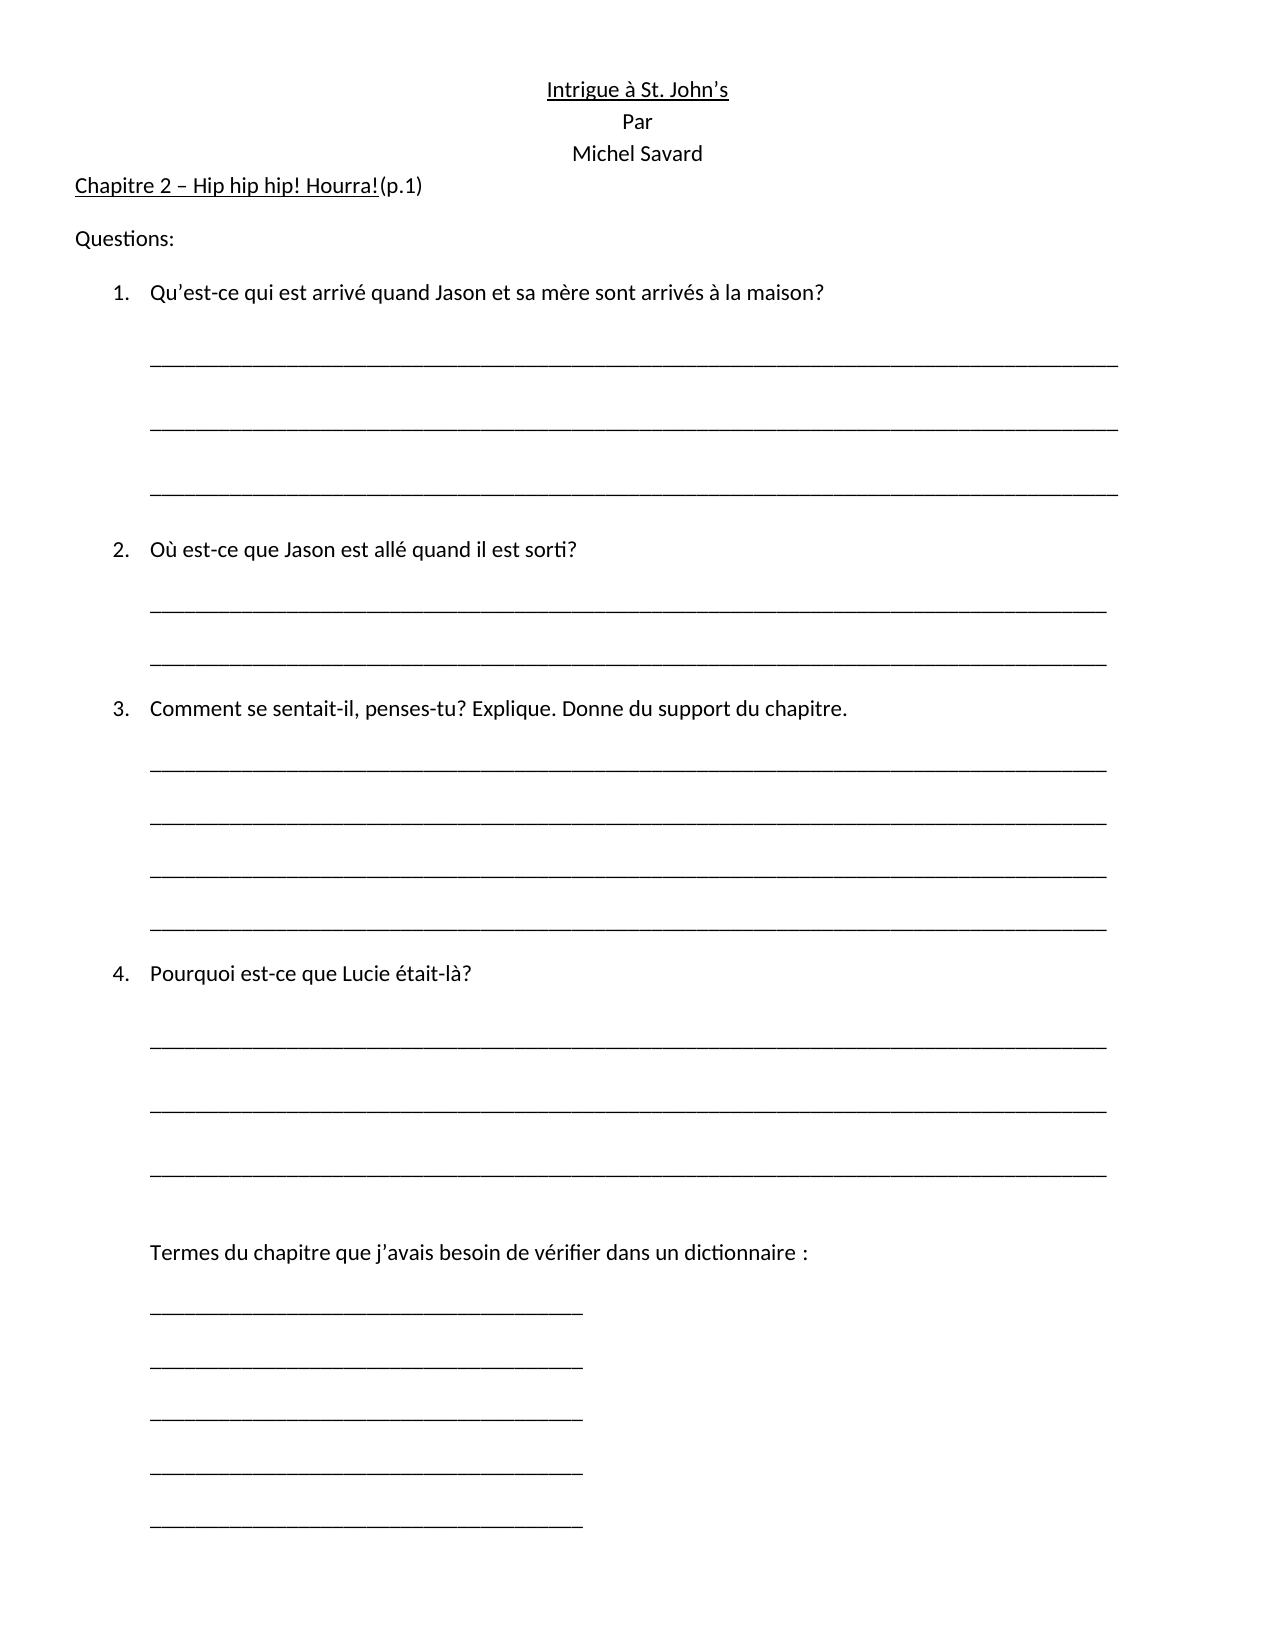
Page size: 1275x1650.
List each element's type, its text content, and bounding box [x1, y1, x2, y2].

list Où est-ce que Jason est allé quand il est sorti? [112, 535, 1200, 563]
text Termes du chapitre que j’avais besoin de vérifier dans un dictionnaire : [150, 1238, 1200, 1266]
list Pourquoi est-ce que Lucie était-là? [112, 959, 1200, 987]
text ______________________________________ [150, 1344, 1200, 1372]
list ____________________________________________________________________________________ [150, 1088, 1200, 1116]
text ____________________________________________________________________________________ [150, 588, 1200, 616]
text ____________________________________________________________________________________ [150, 747, 1200, 775]
text ______________________________________ [150, 1397, 1200, 1425]
list ____________________________________________________________________________________ [150, 1152, 1200, 1180]
text ____________________________________________________________________________________ [150, 853, 1200, 881]
text ______________________________________ [150, 1291, 1200, 1319]
text ______________________________________ [150, 1503, 1200, 1531]
text Chapitre 2 – Hip hip hip! Hourra!(p.1) [75, 172, 1200, 199]
text Questions: [75, 224, 1200, 253]
text ____________________________________________________________________________________ [150, 906, 1200, 934]
text Michel Savard [75, 139, 1200, 167]
list Comment se sentait-il, penses-tu? Explique. Donne du support du chapitre. [112, 694, 1200, 722]
text ____________________________________________________________________________________ [150, 800, 1200, 828]
list Qu’est-ce qui est arrivé quand Jason et sa mère sont arrivés à la maison? [112, 278, 1200, 306]
list _____________________________________________________________________________________ [150, 471, 1200, 499]
text Intrigue à St. John’s [75, 75, 1200, 103]
text ______________________________________ [150, 1450, 1200, 1478]
list ____________________________________________________________________________________ [150, 1024, 1200, 1052]
list _____________________________________________________________________________________ [150, 342, 1200, 370]
list _____________________________________________________________________________________ [150, 406, 1200, 434]
text ____________________________________________________________________________________ [150, 641, 1200, 669]
text Par [75, 107, 1200, 135]
